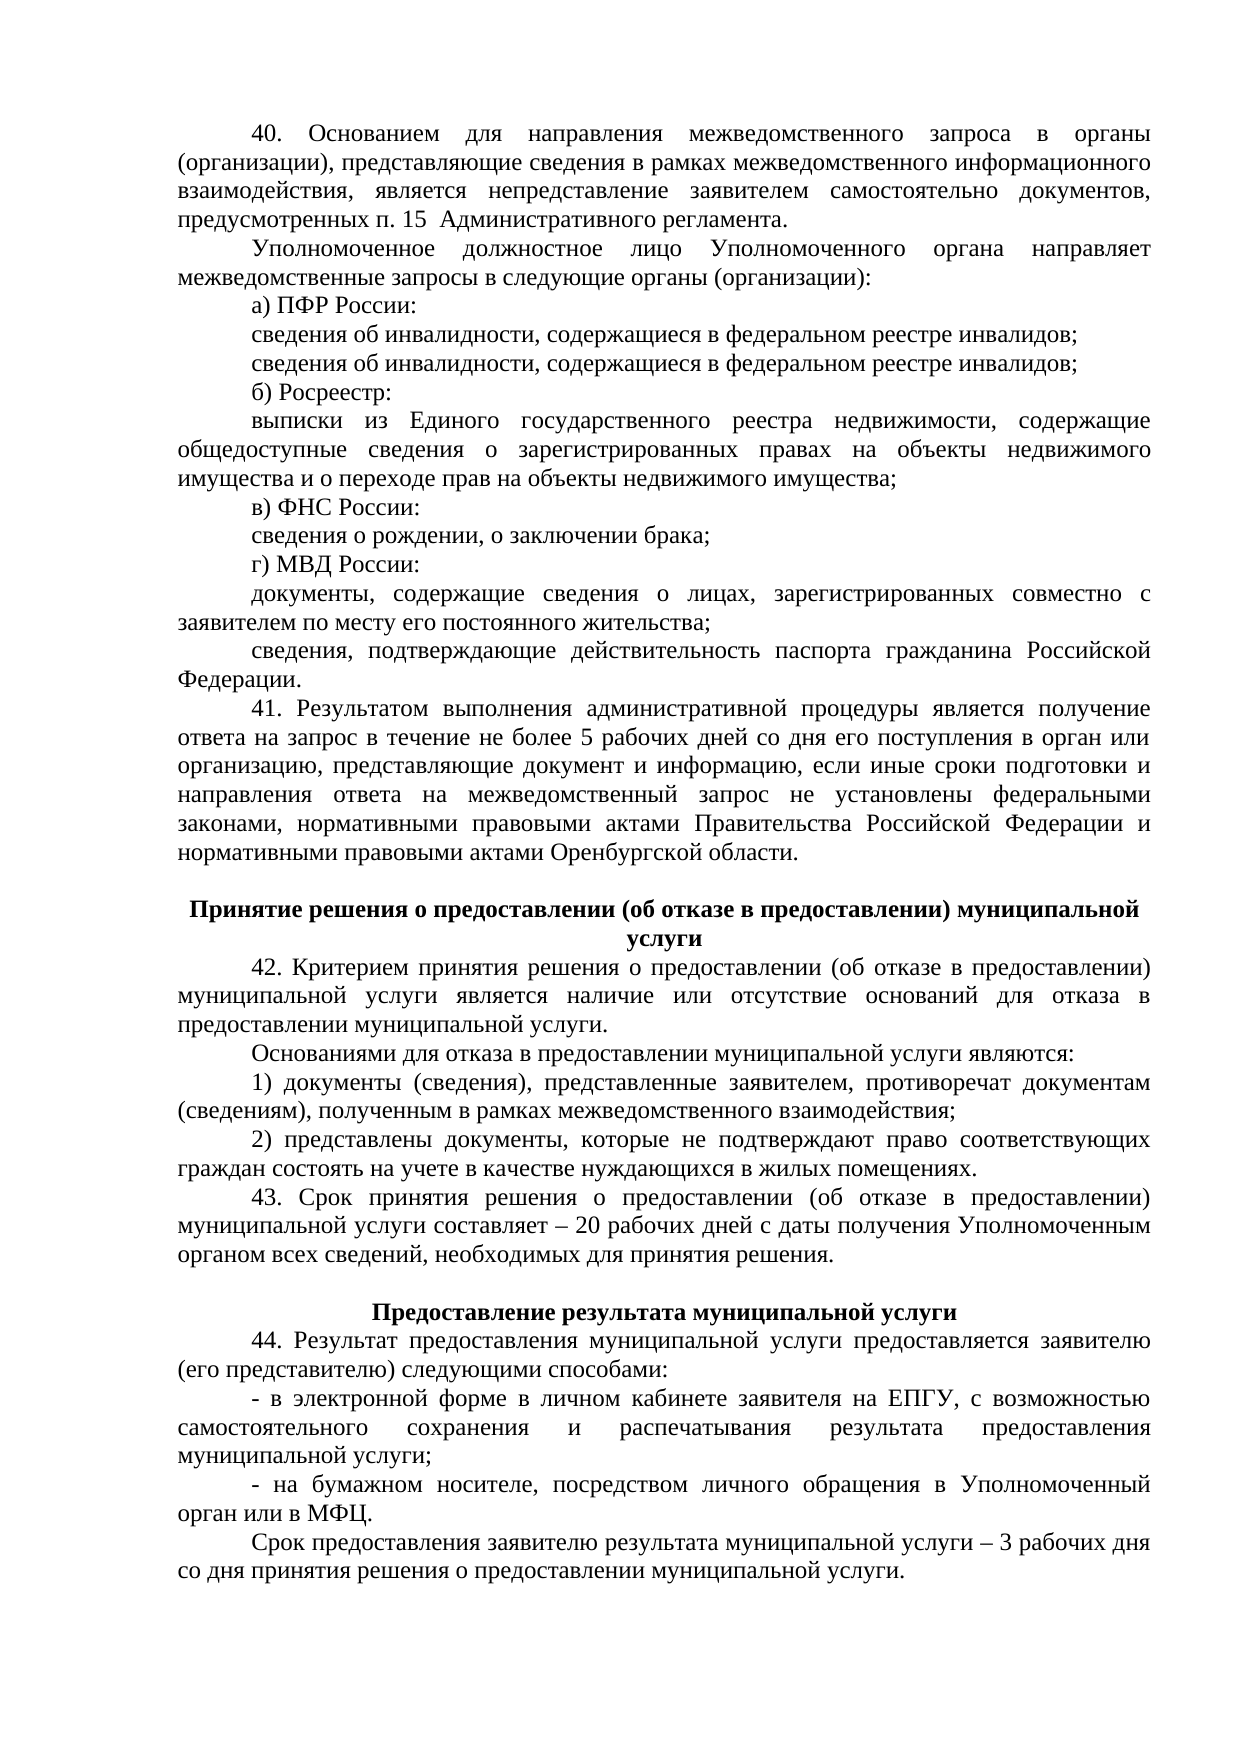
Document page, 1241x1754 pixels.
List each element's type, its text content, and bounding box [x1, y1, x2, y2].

text а) ПФР России: [177, 291, 1152, 319]
text - на бумажном носителе, посредством личного обращения в Уполномоченный орган или в МФЦ. [177, 1469, 1152, 1527]
text сведения об инвалидности, содержащиеся в федеральном реестре инвалидов; [177, 348, 1152, 377]
text - в электронной форме в личном кабинете заявителя на ЕПГУ, с возможностью самостоятельного сохранения и распечатывания результата предоставления муниципальной услуги; [177, 1383, 1152, 1469]
text 2) представлены документы, которые не подтверждают право соответствующих граждан состоять на учете в качестве нуждающихся в жилых помещениях. [177, 1124, 1152, 1182]
text б) Росреестр: [177, 377, 1152, 406]
text 44. Результат предоставления муниципальной услуги предоставляется заявителю (его представителю) следующими способами: [177, 1326, 1152, 1383]
text Предоставление результата муниципальной услуги [177, 1297, 1152, 1326]
text 40. Основанием для направления межведомственного запроса в органы (организации), представляющие сведения в рамках межведомственного информационного взаимодействия, является непредставление заявителем самостоятельно документов, предусмотренных п. 15 Административного регламента. [177, 118, 1152, 233]
text Принятие решения о предоставлении (об отказе в предоставлении) муниципальной услуги [177, 894, 1152, 952]
text сведения о рождении, о заключении брака; [177, 521, 1152, 549]
text в) ФНС России: [177, 492, 1152, 521]
text сведения, подтверждающие действительность паспорта гражданина Российской Федерации. [177, 636, 1152, 693]
text документы, содержащие сведения о лицах, зарегистрированных совместно с заявителем по месту его постоянного жительства; [177, 578, 1152, 636]
text 1) документы (сведения), представленные заявителем, противоречат документам (сведениям), полученным в рамках межведомственного взаимодействия; [177, 1067, 1152, 1124]
text сведения об инвалидности, содержащиеся в федеральном реестре инвалидов; [177, 319, 1152, 348]
text 41. Результатом выполнения административной процедуры является получение ответа на запрос в течение не более 5 рабочих дней со дня его поступления в орган или организацию, представляющие документ и информацию, если иные сроки подготовки и направления ответа на межведомственный запрос не установлены федеральными законами, нормативными правовыми актами Правительства Российской Федерации и нормативными правовыми актами Оренбургской области. [177, 693, 1152, 866]
text Уполномоченное должностное лицо Уполномоченного органа направляет межведомственные запросы в следующие органы (организации): [177, 233, 1152, 291]
text выписки из Единого государственного реестра недвижимости, содержащие общедоступные сведения о зарегистрированных правах на объекты недвижимого имущества и о переходе прав на объекты недвижимого имущества; [177, 406, 1152, 492]
text Основаниями для отказа в предоставлении муниципальной услуги являются: [177, 1038, 1152, 1067]
text г) МВД России: [177, 549, 1152, 578]
text 43. Срок принятия решения о предоставлении (об отказе в предоставлении) муниципальной услуги составляет – 20 рабочих дней с даты получения Уполномоченным органом всех сведений, необходимых для принятия решения. [177, 1182, 1152, 1268]
text 42. Критерием принятия решения о предоставлении (об отказе в предоставлении) муниципальной услуги является наличие или отсутствие оснований для отказа в предоставлении муниципальной услуги. [177, 952, 1152, 1038]
text Срок предоставления заявителю результата муниципальной услуги – 3 рабочих дня со дня принятия решения о предоставлении муниципальной услуги. [177, 1527, 1152, 1584]
